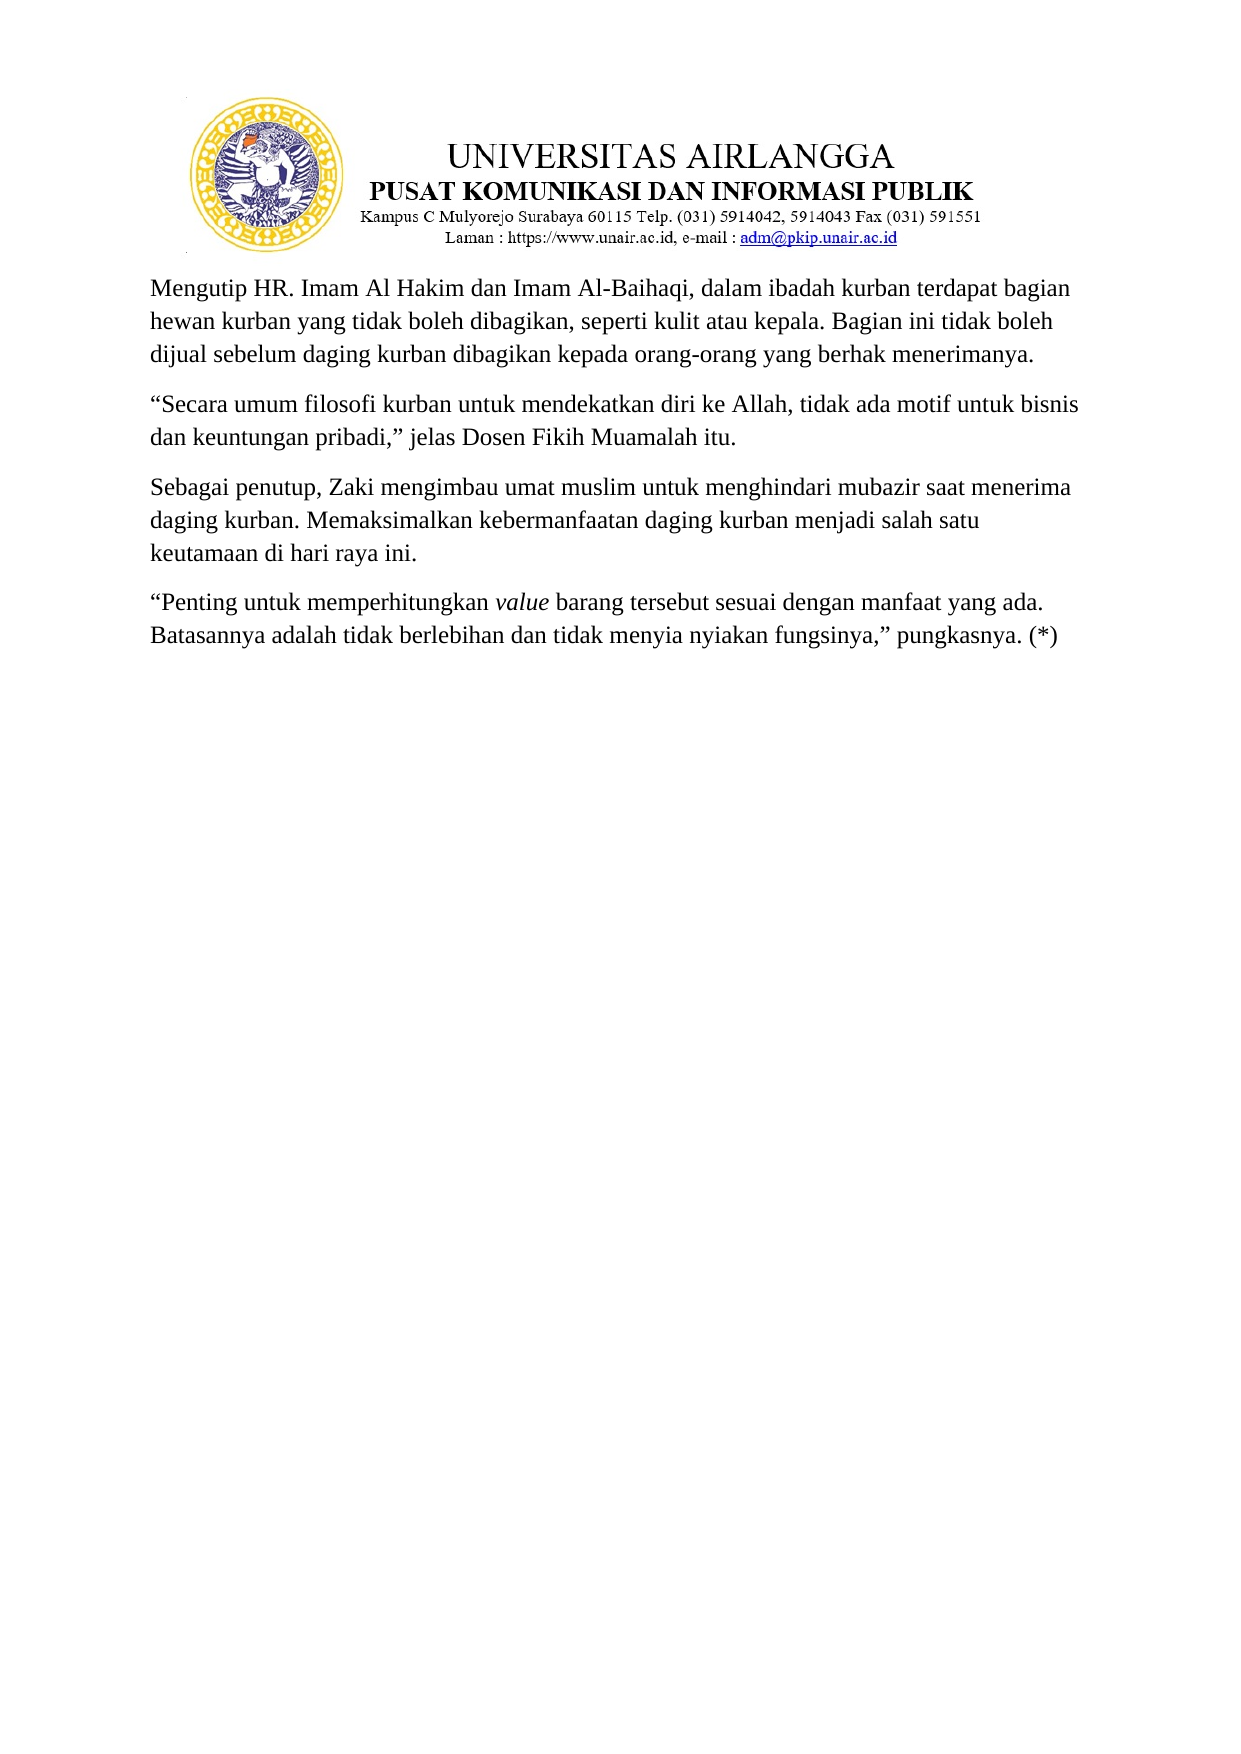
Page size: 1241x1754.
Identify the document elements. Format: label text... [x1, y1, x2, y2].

text Mengutip HR. Imam Al Hakim dan Imam Al-Baihaqi, dalam ibadah kurban terdapat bagian hewan kurban yang tidak boleh dibagikan, seperti kulit atau kepala. Bagian ini tidak boleh dijual sebelum daging kurban dibagikan kepada orang-orang yang berhak menerimanya. [150, 274, 1090, 368]
picture [150, 75, 1091, 274]
text “Penting untuk memperhitungkan value barang tersebut sesuai dengan manfaat yang ada. Batasannya adalah tidak berlebihan dan tidak menyia nyiakan fungsinya,” pungkasnya. (*) [150, 587, 1090, 649]
text Sebagai penutup, Zaki mengimbau umat muslim untuk menghindari mubazir saat menerima daging kurban. Memaksimalkan kebermanfaatan daging kurban menjadi salah satu keutamaan di hari raya ini. [150, 472, 1090, 567]
text “Secara umum filosofi kurban untuk mendekatkan diri ke Allah, tidak ada motif untuk bisnis dan keuntungan pribadi,” jelas Dosen Fikih Muamalah itu. [150, 389, 1090, 451]
